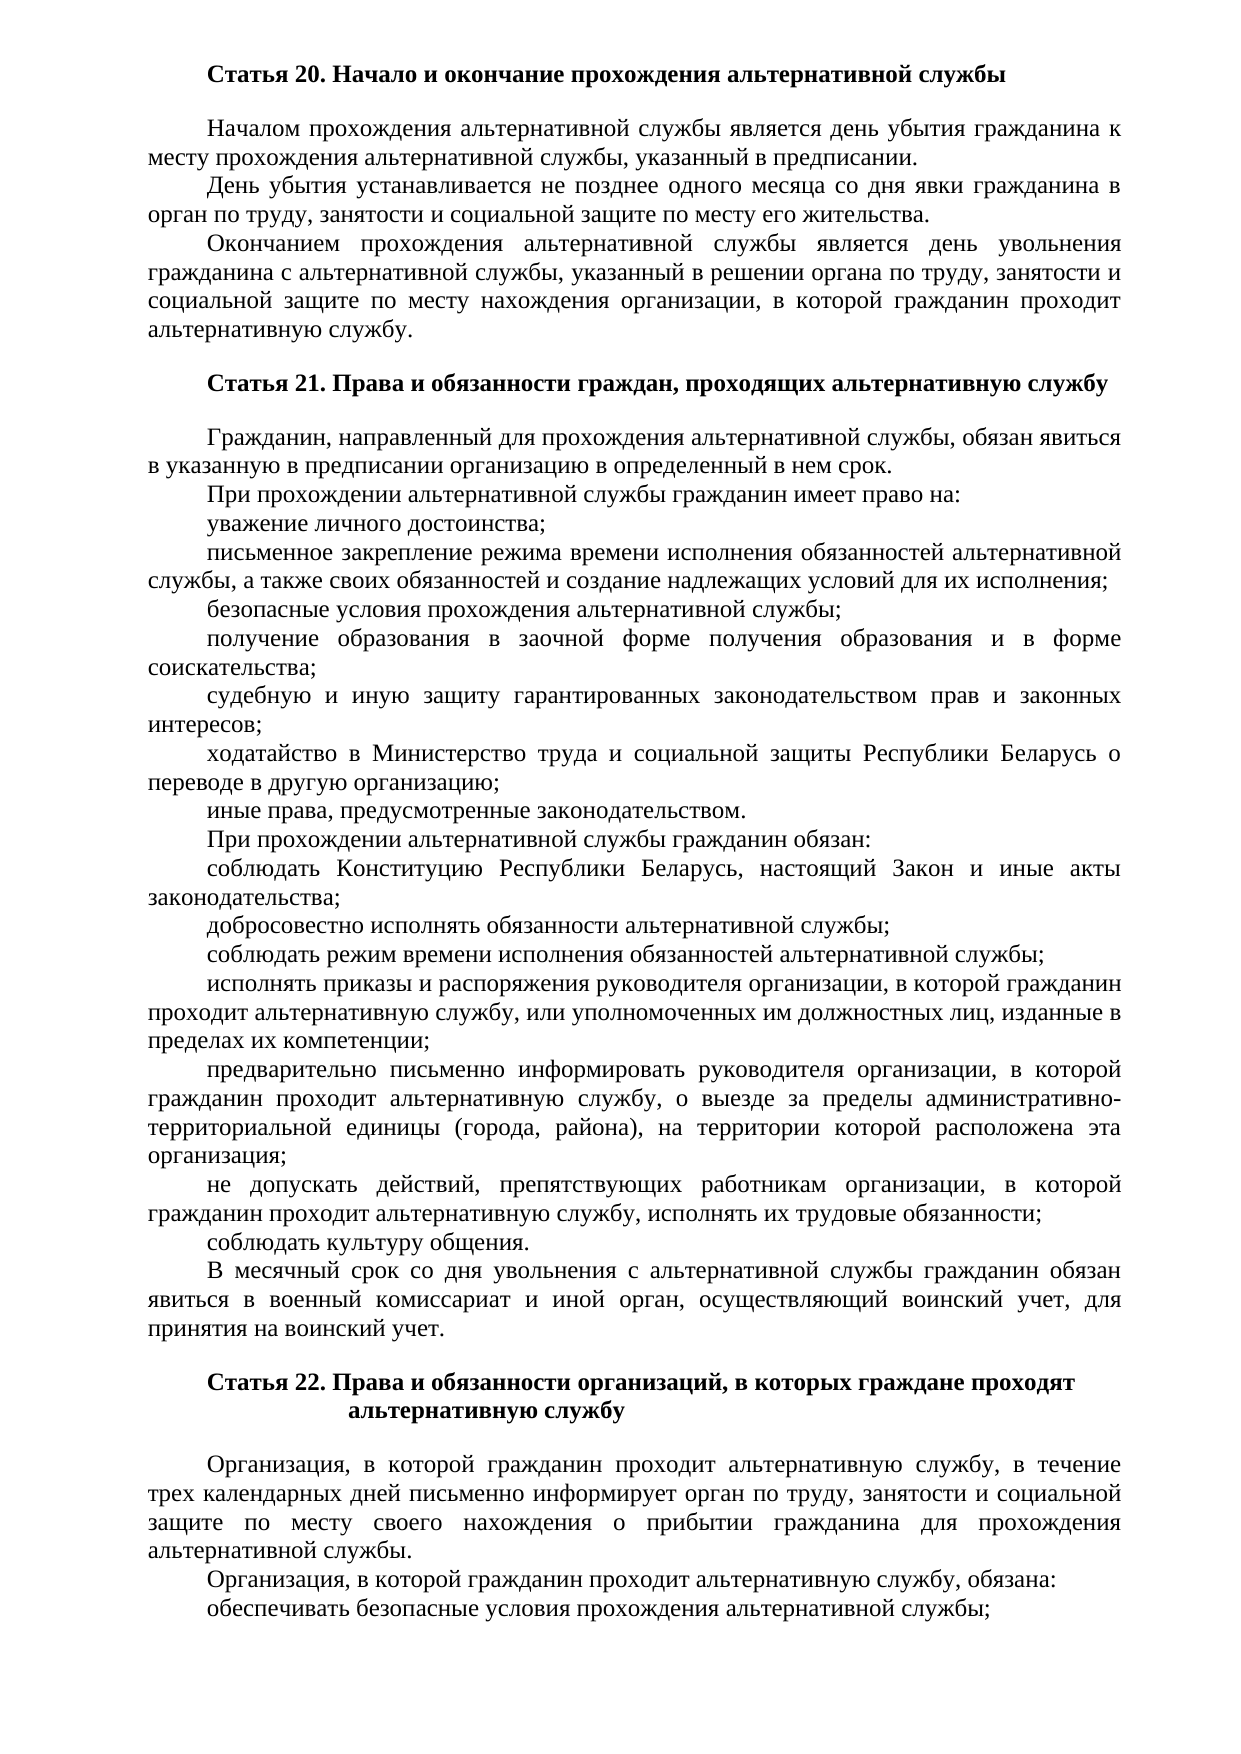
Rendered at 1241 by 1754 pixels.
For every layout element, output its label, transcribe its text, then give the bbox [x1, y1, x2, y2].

text добросовестно исполнять обязанности альтернативной службы; [148, 910, 1122, 939]
text соблюдать режим времени исполнения обязанностей альтернативной службы; [148, 939, 1122, 968]
text Гражданин, направленный для прохождения альтернативной службы, обязан явиться в указанную в предписании организацию в определенный в нем срок. [148, 422, 1122, 479]
text судебную и иную защиту гарантированных законодательством прав и законных интересов; [148, 680, 1122, 738]
text Статья 21. Права и обязанности граждан, проходящих альтернативную службу [207, 368, 1122, 397]
text Организация, в которой гражданин проходит альтернативную службу, в течение трех календарных дней письменно информирует орган по труду, занятости и социальной защите по месту своего нахождения о прибытии гражданина для прохождения альтернативной службы. [148, 1449, 1122, 1564]
text обеспечивать безопасные условия прохождения альтернативной службы; [148, 1593, 1122, 1622]
text В месячный срок со дня увольнения с альтернативной службы гражданин обязан явиться в военный комиссариат и иной орган, осуществляющий воинский учет, для принятия на воинский учет. [148, 1255, 1122, 1342]
text Началом прохождения альтернативной службы является день убытия гражданина к месту прохождения альтернативной службы, указанный в предписании. [148, 113, 1122, 170]
text иные права, предусмотренные законодательством. [148, 795, 1122, 824]
text Окончанием прохождения альтернативной службы является день увольнения гражданина с альтернативной службы, указанный в решении органа по труду, занятости и социальной защите по месту нахождения организации, в которой гражданин проходит альтернативную службу. [148, 228, 1122, 343]
text При прохождении альтернативной службы гражданин имеет право на: [148, 479, 1122, 508]
text День убытия устанавливается не позднее одного месяца со дня явки гражданина в орган по труду, занятости и социальной защите по месту его жительства. [148, 170, 1122, 228]
text При прохождении альтернативной службы гражданин обязан: [148, 824, 1122, 853]
text Статья 20. Начало и окончание прохождения альтернативной службы [207, 59, 1122, 88]
text исполнять приказы и распоряжения руководителя организации, в которой гражданин проходит альтернативную службу, или уполномоченных им должностных лиц, изданные в пределах их компетенции; [148, 968, 1122, 1054]
text Статья 22. Права и обязанности организаций, в которых граждане проходят альтернативную службу [207, 1367, 1122, 1424]
text ходатайство в Министерство труда и социальной защиты Республики Беларусь о переводе в другую организацию; [148, 738, 1122, 795]
text предварительно письменно информировать руководителя организации, в которой гражданин проходит альтернативную службу, о выезде за пределы административно-территориальной единицы (города, района), на территории которой расположена эта организация; [148, 1054, 1122, 1169]
text Организация, в которой гражданин проходит альтернативную службу, обязана: [148, 1564, 1122, 1593]
text не допускать действий, препятствующих работникам организации, в которой гражданин проходит альтернативную службу, исполнять их трудовые обязанности; [148, 1169, 1122, 1227]
text безопасные условия прохождения альтернативной службы; [148, 594, 1122, 623]
text уважение личного достоинства; [148, 508, 1122, 537]
text получение образования в заочной форме получения образования и в форме соискательства; [148, 623, 1122, 680]
text письменное закрепление режима времени исполнения обязанностей альтернативной службы, а также своих обязанностей и создание надлежащих условий для их исполнения; [148, 537, 1122, 594]
text соблюдать культуру общения. [148, 1227, 1122, 1255]
text соблюдать Конституцию Республики Беларусь, настоящий Закон и иные акты законодательства; [148, 853, 1122, 910]
